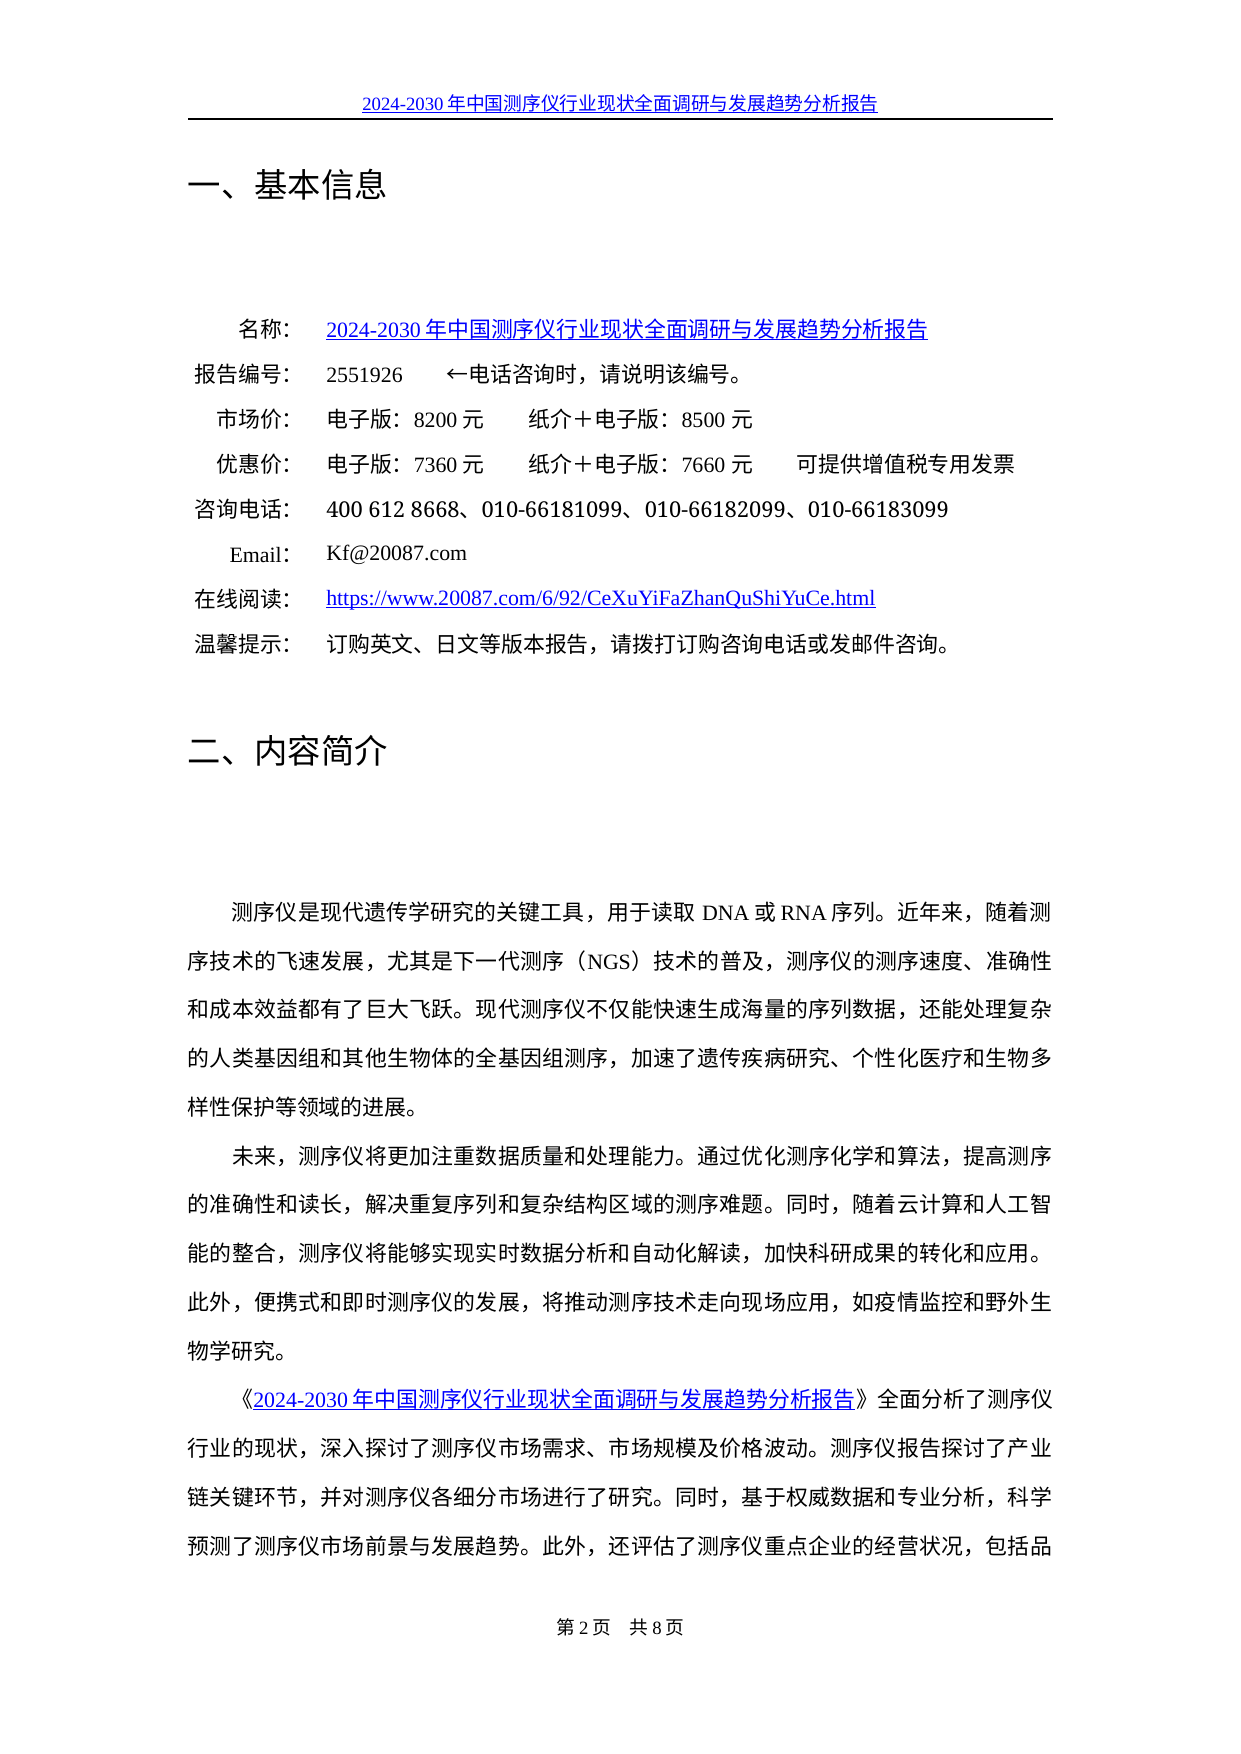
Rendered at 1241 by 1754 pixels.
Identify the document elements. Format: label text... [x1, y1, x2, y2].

table_cell 电子版：8200 元 纸介＋电子版：8500 元 [315, 402, 1073, 447]
table_cell [315, 582, 1073, 627]
table_cell 市场价： [167, 402, 315, 447]
title 一、基本信息 [187, 150, 1053, 215]
table_cell 电子版：7360 元 纸介＋电子版：7660 元 可提供增值税专用发票 [315, 447, 1073, 492]
table_header 2024-2030年中国测序仪行业现状全面调研与发展趋势分析报告 [315, 312, 1073, 357]
title 二、内容简介 [187, 717, 1053, 782]
table_cell 订购英文、日文等版本报告，请拨打订购咨询电话或发邮件咨询。 [315, 627, 1073, 672]
table_cell 400 612 8668、010-66181099、010-66182099、010-66183099 [315, 492, 1073, 537]
table_cell Email： [167, 537, 315, 582]
table_cell 咨询电话： [167, 492, 315, 537]
table_header 名称： [167, 312, 315, 357]
table_cell 在线阅读： [167, 582, 315, 627]
table_cell Kf@20087.com [315, 537, 1073, 582]
table_cell 2551926 ←电话咨询时，请说明该编号。 [315, 357, 1073, 402]
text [187, 894, 1053, 1561]
table_cell 温馨提示： [167, 627, 315, 672]
table_cell 报告编号： [167, 357, 315, 402]
table_cell 优惠价： [167, 447, 315, 492]
